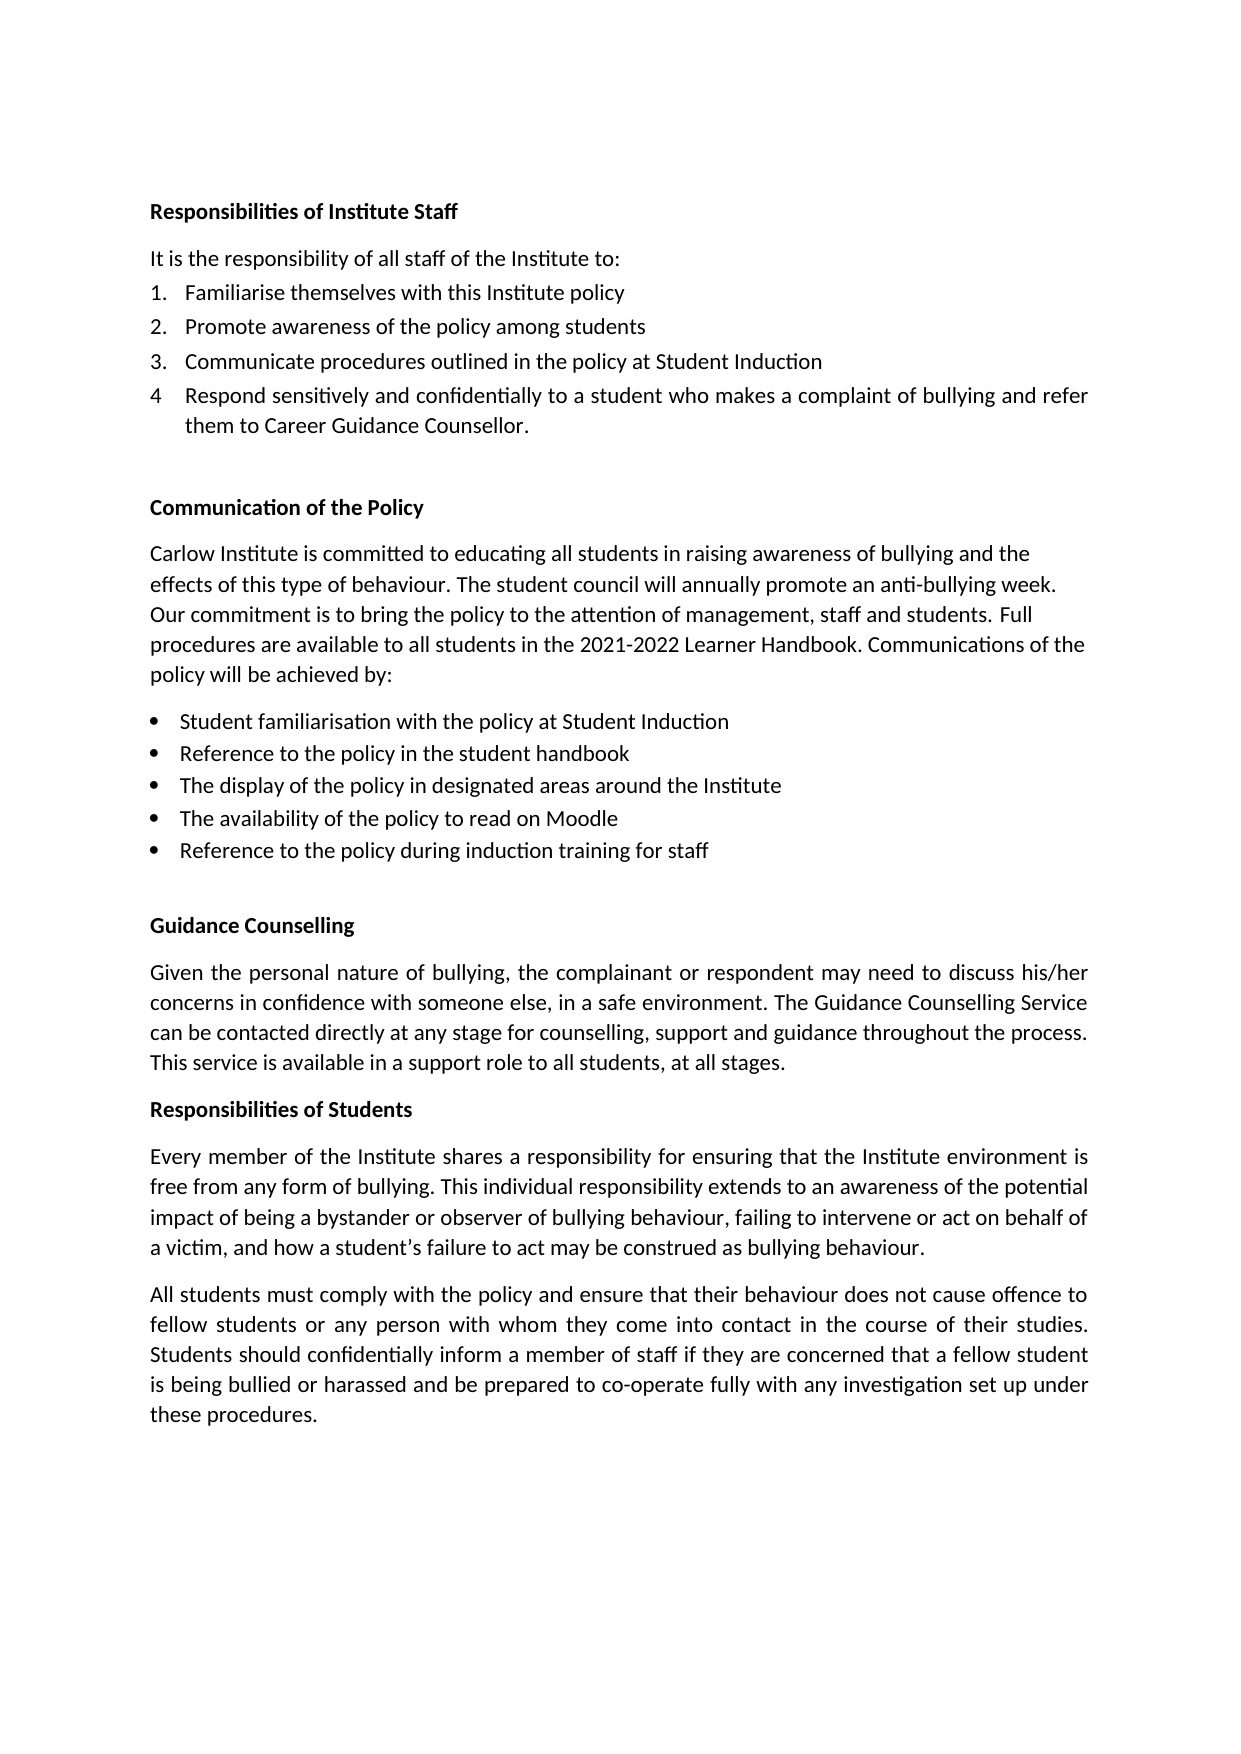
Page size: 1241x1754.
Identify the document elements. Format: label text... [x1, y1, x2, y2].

text Responsibilities of Students [150, 1095, 1090, 1123]
text 1. Familiarise themselves with this Institute policy [150, 278, 1090, 306]
text It is the responsibility of all staff of the Institute to: [150, 244, 1090, 272]
text Guidance Counselling [150, 911, 1090, 939]
list The availability of the policy to read on Moodle [150, 804, 1090, 832]
text 2. Promote awareness of the policy among students [150, 312, 1090, 341]
text Carlow Institute is committed to educating all students in raising awareness of bullying and the effects of this type of behaviour. The student council will annually promote an anti-bullying week. Our commitment is to bring the policy to the attention of management, staff and students. Full procedures are available to all students in the 2021-2022 Learner Handbook. Communications of the policy will be achieved by: [150, 539, 1090, 688]
text Communication of the Policy [150, 493, 1090, 521]
list Reference to the policy during induction training for staff [150, 836, 1090, 864]
text 4 Respond sensitively and confidentially to a student who makes a complaint of bullying and refer them to Career Guidance Counsellor. [150, 381, 1090, 439]
list Student familiarisation with the policy at Student Induction [150, 707, 1090, 735]
list The display of the policy in designated areas around the Institute [150, 772, 1090, 800]
text Responsibilities of Institute Staff [150, 197, 1090, 225]
text Every member of the Institute shares a responsibility for ensuring that the Institute environment is free from any form of bullying. This individual responsibility extends to an awareness of the potential impact of being a bystander or observer of bullying behaviour, failing to intervene or act on behalf of a victim, and how a student’s failure to act may be construed as bullying behaviour. [150, 1142, 1090, 1261]
list Reference to the policy in the student handbook [150, 739, 1090, 767]
text All students must comply with the policy and ensure that their behaviour does not cause offence to fellow students or any person with whom they come into contact in the course of their studies. Students should confidentially inform a member of staff if they are concerned that a fellow student is being bullied or harassed and be prepared to co-operate fully with any investigation set up under these procedures. [150, 1280, 1090, 1428]
text Given the personal nature of bullying, the complainant or respondent may need to discuss his/her concerns in confidence with someone else, in a safe environment. The Guidance Counselling Service can be contacted directly at any stage for counselling, support and guidance throughout the process. This service is available in a support role to all students, at all stages. [150, 958, 1090, 1076]
text 3. Communicate procedures outlined in the policy at Student Induction [150, 347, 1090, 375]
